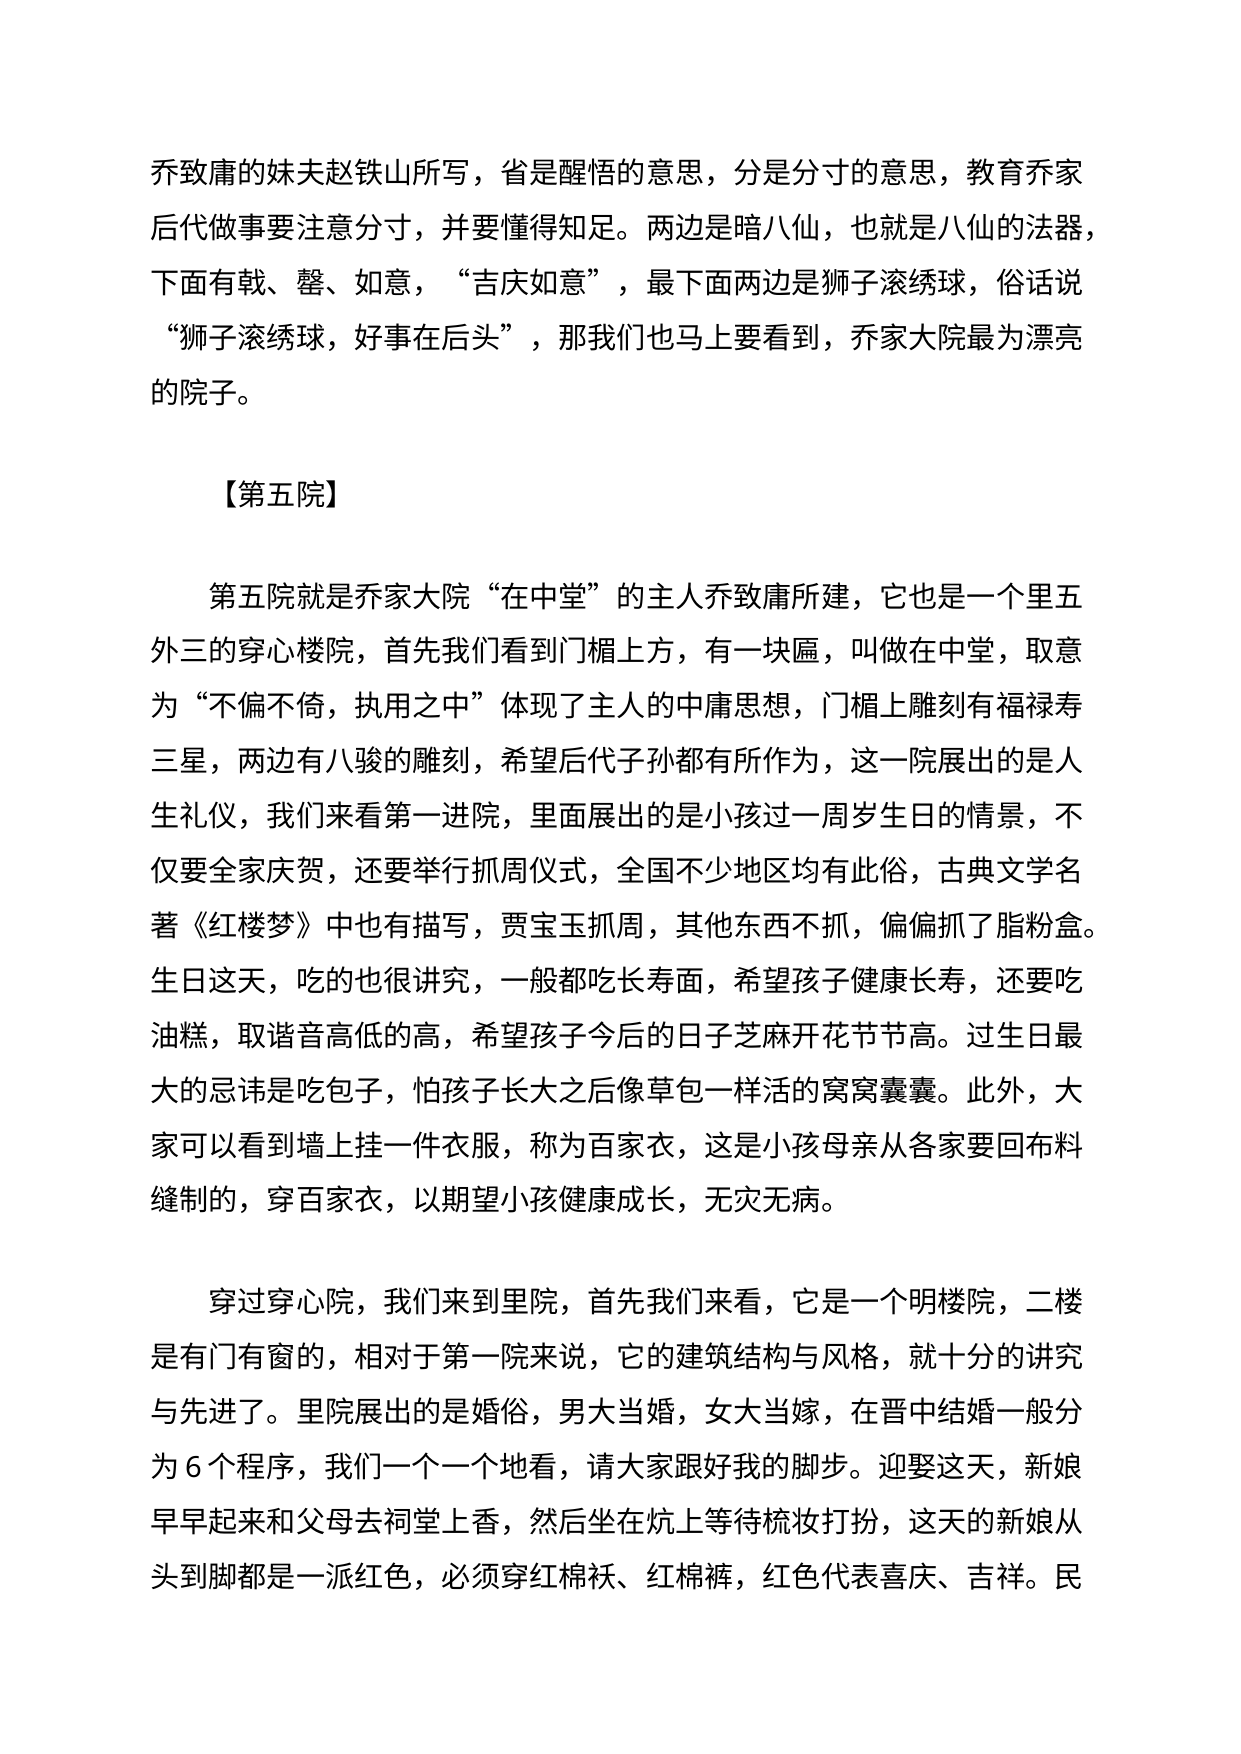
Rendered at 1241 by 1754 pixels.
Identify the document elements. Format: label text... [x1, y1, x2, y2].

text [150, 1279, 1090, 1596]
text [150, 150, 1090, 412]
text 第五院就是乔家大院“在中堂”的主人乔致庸所建，它也是一个里五外三的穿心楼院，首先我们看到门楣上方，有一块匾，叫做在中堂，取意为“不偏不倚，执用之中”体现了主人的中庸思想，门楣上雕刻有福禄寿三星，两边有八骏的雕刻，希望后代子孙都有所作为，这一院展出的是人生礼仪，我们来看第一进院，里面展出的是小孩过一周岁生日的情景，不仅要全家庆贺，还要举行抓周仪式，全国不少地区均有此俗，古典文学名著《红楼梦》中也有描写，贾宝玉抓周，其他东西不抓，偏偏抓了脂粉盒。生日这天，吃的也很讲究，一般都吃长寿面，希望孩子健康长寿，还要吃油糕，取谐音高低的高，希望孩子今后的日子芝麻开花节节高。过生日最大的忌讳是吃包子，怕孩子长大之后像草包一样活的窝窝囊囊。此外，大家可以看到墙上挂一件衣服，称为百家衣，这是小孩母亲从各家要回布料缝制的，穿百家衣，以期望小孩健康成长，无灾无病。 [150, 573, 1090, 1219]
text 【第五院】 [150, 471, 1090, 514]
